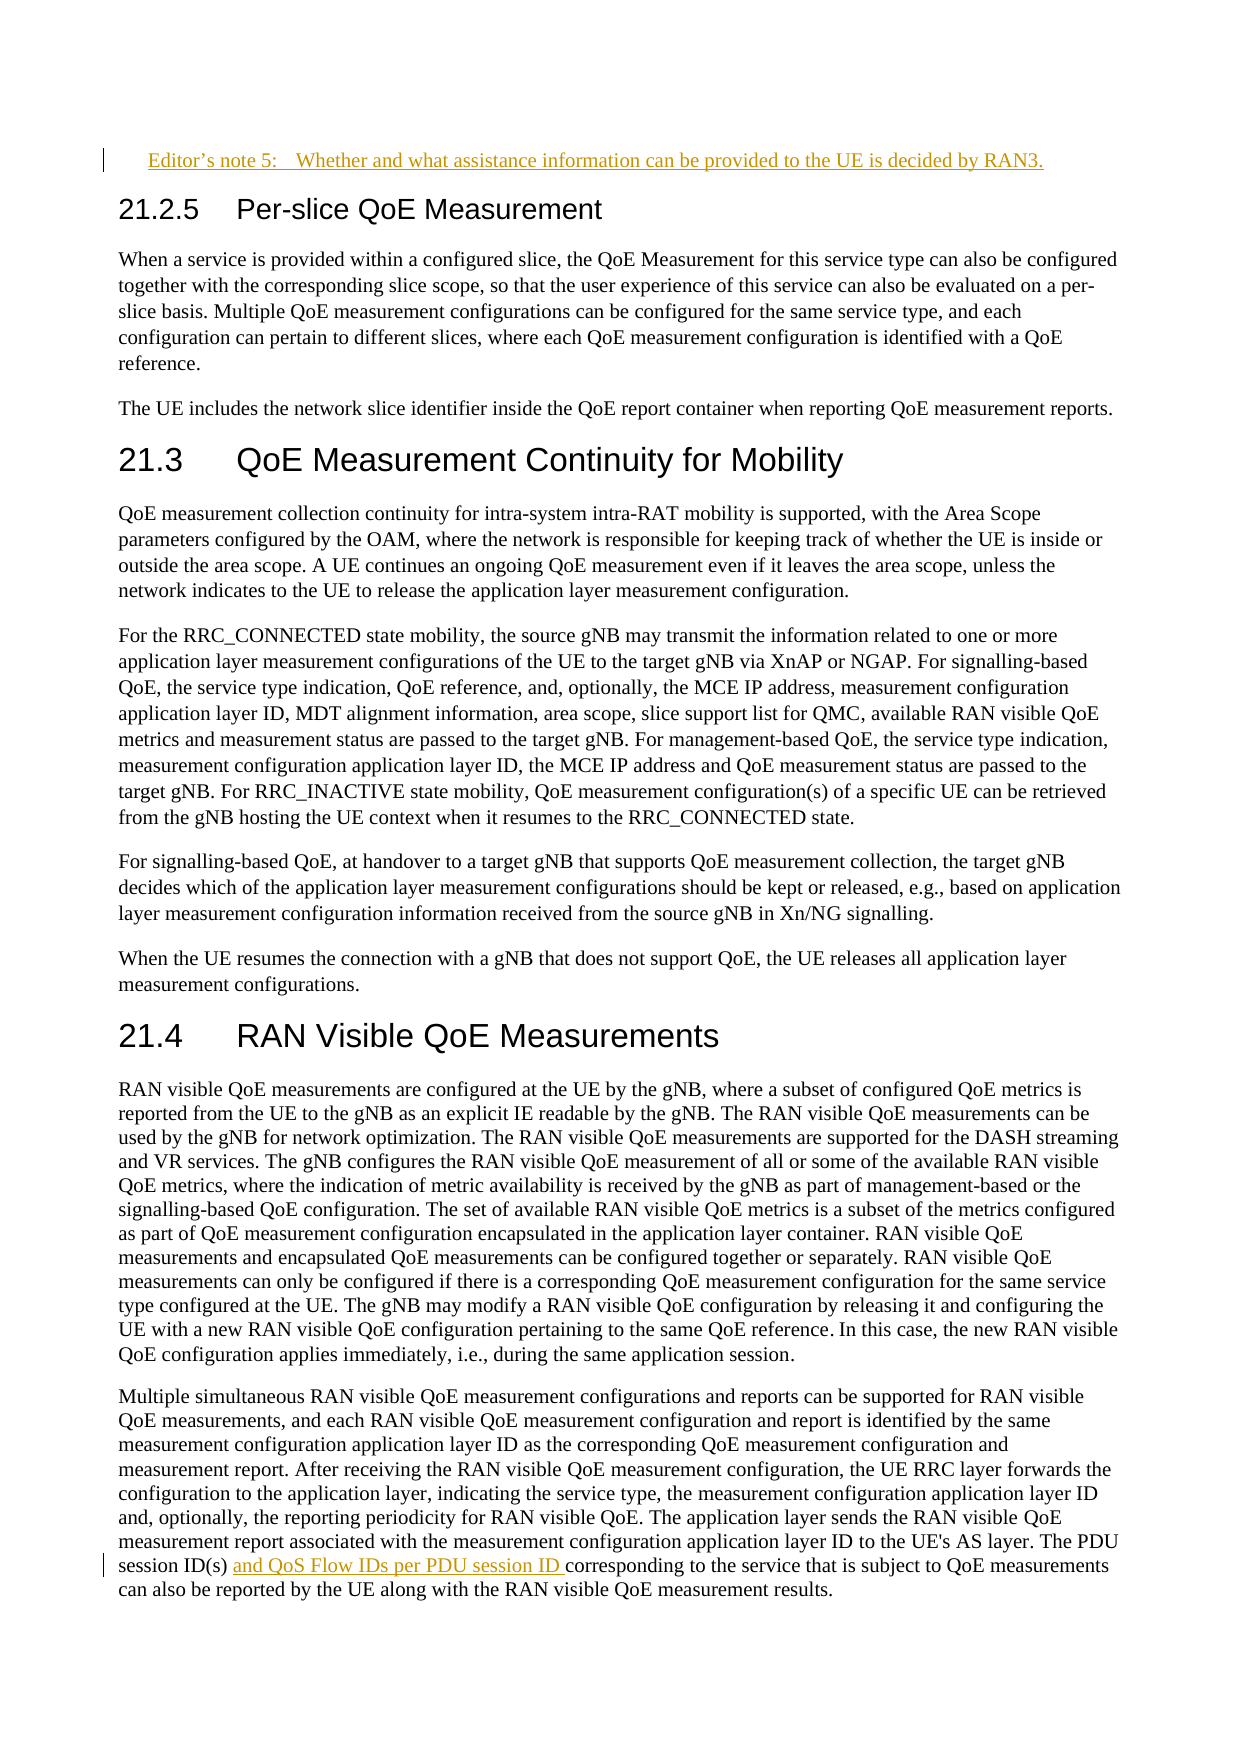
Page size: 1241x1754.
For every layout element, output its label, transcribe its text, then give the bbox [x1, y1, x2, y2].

text When a service is provided within a configured slice, the QoE Measurement for this service type can also be configured together with the corresponding slice scope, so that the user experience of this service can also be evaluated on a per-slice basis. Multiple QoE measurement configurations can be configured for the same service type, and each configuration can pertain to different slices, where each QoE measurement configuration is identified with a QoE reference. [118, 247, 1122, 375]
text For signalling-based QoE, at handover to a target gNB that supports QoE measurement collection, the target gNB decides which of the application layer measurement configurations should be kept or released, e.g., based on application layer measurement configuration information received from the source gNB in Xn/NG signalling. [118, 849, 1122, 925]
text For the RRC_CONNECTED state mobility, the source gNB may transmit the information related to one or more application layer measurement configurations of the UE to the target gNB via XnAP or NGAP. For signalling-based QoE, the service type indication, QoE reference, and, optionally, the MCE IP address, measurement configuration application layer ID, MDT alignment information, area scope, slice support list for QMC, available RAN visible QoE metrics and measurement status are passed to the target gNB. For management-based QoE, the service type indication, measurement configuration application layer ID, the MCE IP address and QoE measurement status are passed to the target gNB. For RRC_INACTIVE state mobility, QoE measurement configuration(s) of a specific UE can be retrieved from the gNB hosting the UE context when it resumes to the RRC_CONNECTED state. [118, 623, 1122, 829]
subtitle 21.2.5 Per-slice QoE Measurement [118, 192, 1122, 226]
text The UE includes the network slice identifier inside the QoE report container when reporting QoE measurement reports. [118, 396, 1122, 420]
subtitle 21.4 RAN Visible QoE Measurements [118, 1017, 1122, 1055]
subtitle 21.3 QoE Measurement Continuity for Mobility [118, 440, 1122, 479]
text RAN visible QoE measurements are configured at the UE by the gNB, where a subset of configured QoE metrics is reported from the UE to the gNB as an explicit IE readable by the gNB. The RAN visible QoE measurements can be used by the gNB for network optimization. The RAN visible QoE measurements are supported for the DASH streaming and VR services. The gNB configures the RAN visible QoE measurement of all or some of the available RAN visible QoE metrics, where the indication of metric availability is received by the gNB as part of management-based or the signalling-based QoE configuration. The set of available RAN visible QoE metrics is a subset of the metrics configured as part of QoE measurement configuration encapsulated in the application layer container. RAN visible QoE measurements and encapsulated QoE measurements can be configured together or separately. RAN visible QoE measurements can only be configured if there is a corresponding QoE measurement configuration for the same service type configured at the UE. The gNB may modify a RAN visible QoE configuration by releasing it and configuring the UE with a new RAN visible QoE configuration pertaining to the same QoE reference. In this case, the new RAN visible QoE configuration applies immediately, i.e., during the same application session. [118, 1077, 1122, 1366]
text When the UE resumes the connection with a gNB that does not support QoE, the UE releases all application layer measurement configurations. [118, 946, 1122, 996]
text Multiple simultaneous RAN visible QoE measurement configurations and reports can be supported for RAN visible QoE measurements, and each RAN visible QoE measurement configuration and report is identified by the same measurement configuration application layer ID as the corresponding QoE measurement configuration and measurement report. After receiving the RAN visible QoE measurement configuration, the UE RRC layer forwards the configuration to the application layer, indicating the service type, the measurement configuration application layer ID and, optionally, the reporting periodicity for RAN visible QoE. The application layer sends the RAN visible QoE measurement report associated with the measurement configuration application layer ID to the UE's AS layer. The PDU session ID(s) corresponding to the service that is subject to QoE measurements can also be reported by the UE along with the RAN visible QoE measurement results. [118, 1384, 1122, 1601]
text QoE measurement collection continuity for intra-system intra-RAT mobility is supported, with the Area Scope parameters configured by the OAM, where the network is responsible for keeping track of whether the UE is inside or outside the area scope. A UE continues an ongoing QoE measurement even if it leaves the area scope, unless the network indicates to the UE to release the application layer measurement configuration. [118, 501, 1122, 602]
